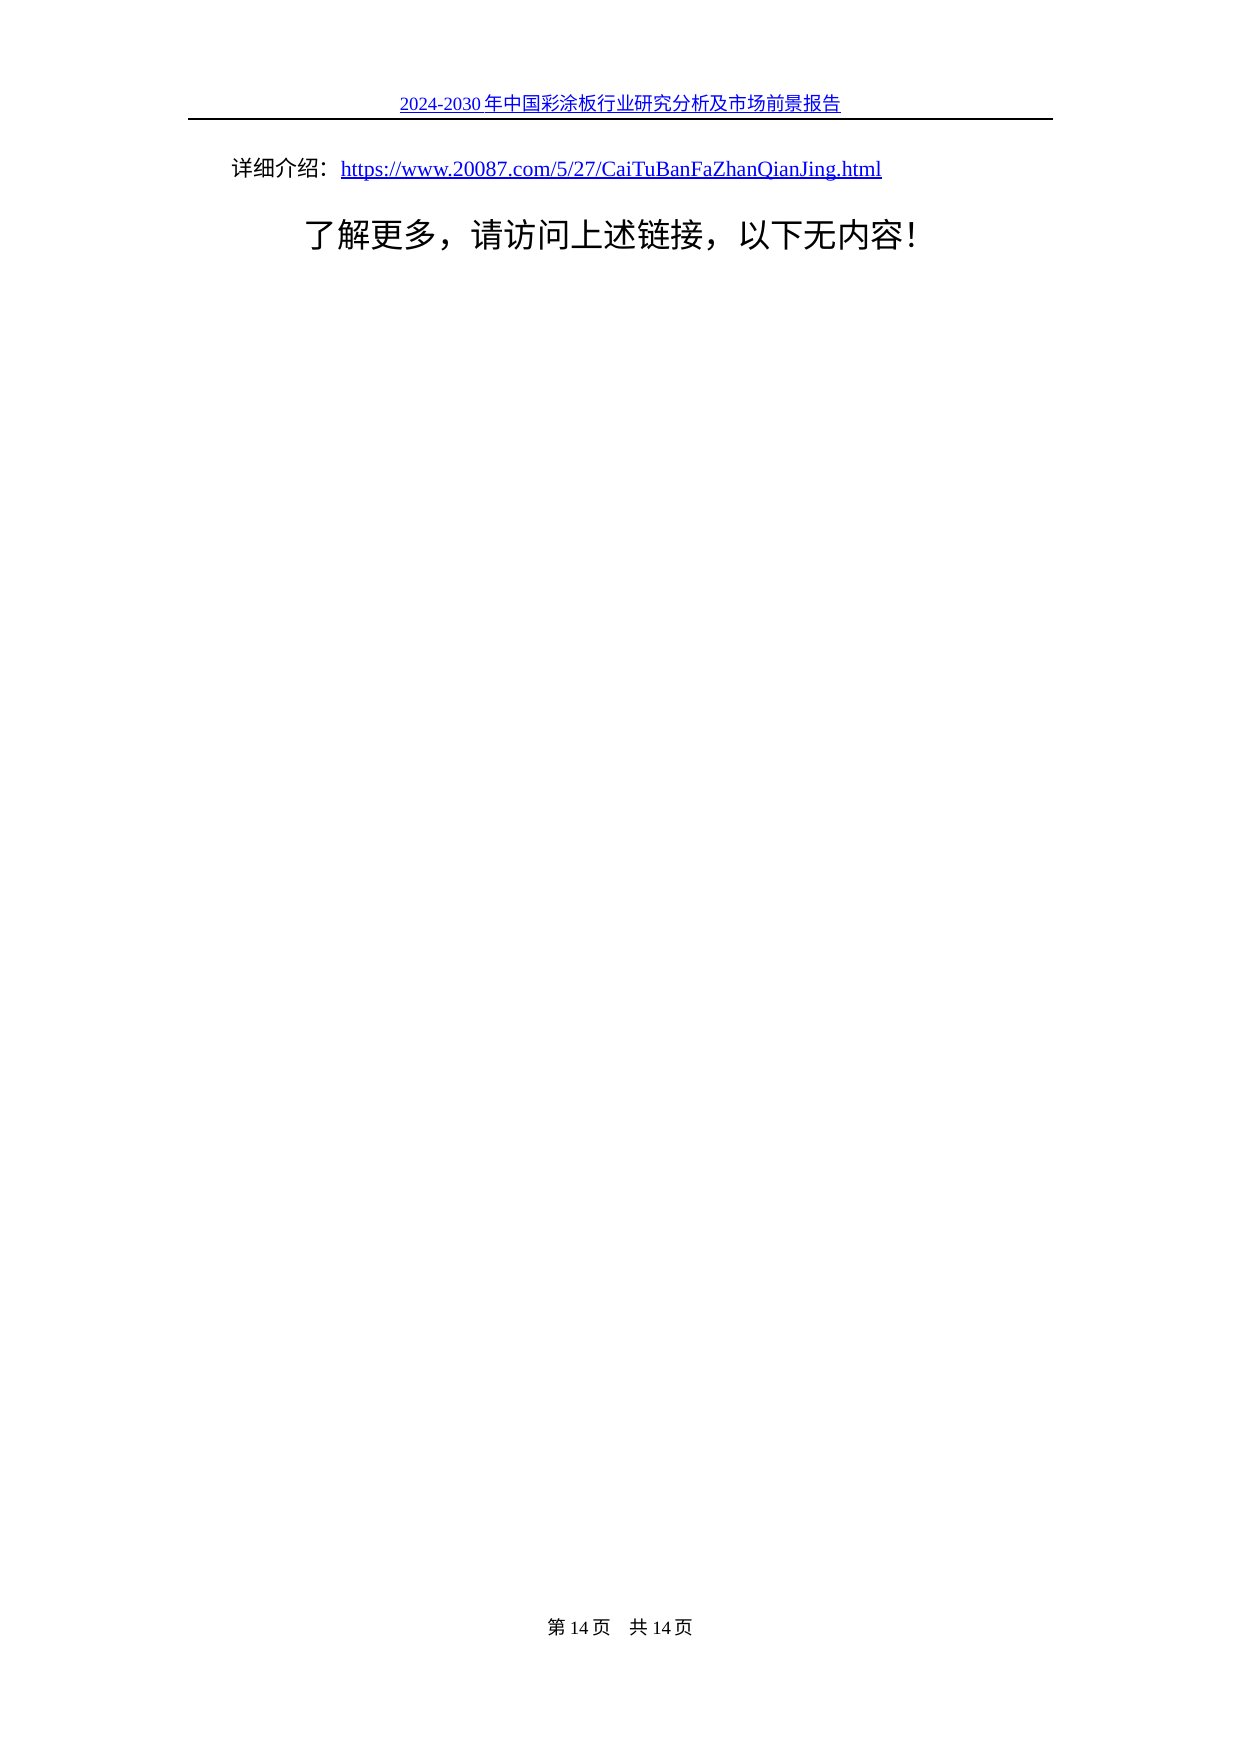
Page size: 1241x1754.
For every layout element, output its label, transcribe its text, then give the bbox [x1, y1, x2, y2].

text 详细介绍：https://www.20087.com/5/27/CaiTuBanFaZhanQianJing.html [187, 150, 1053, 183]
title 了解更多，请访问上述链接，以下无内容！ [187, 200, 1053, 265]
